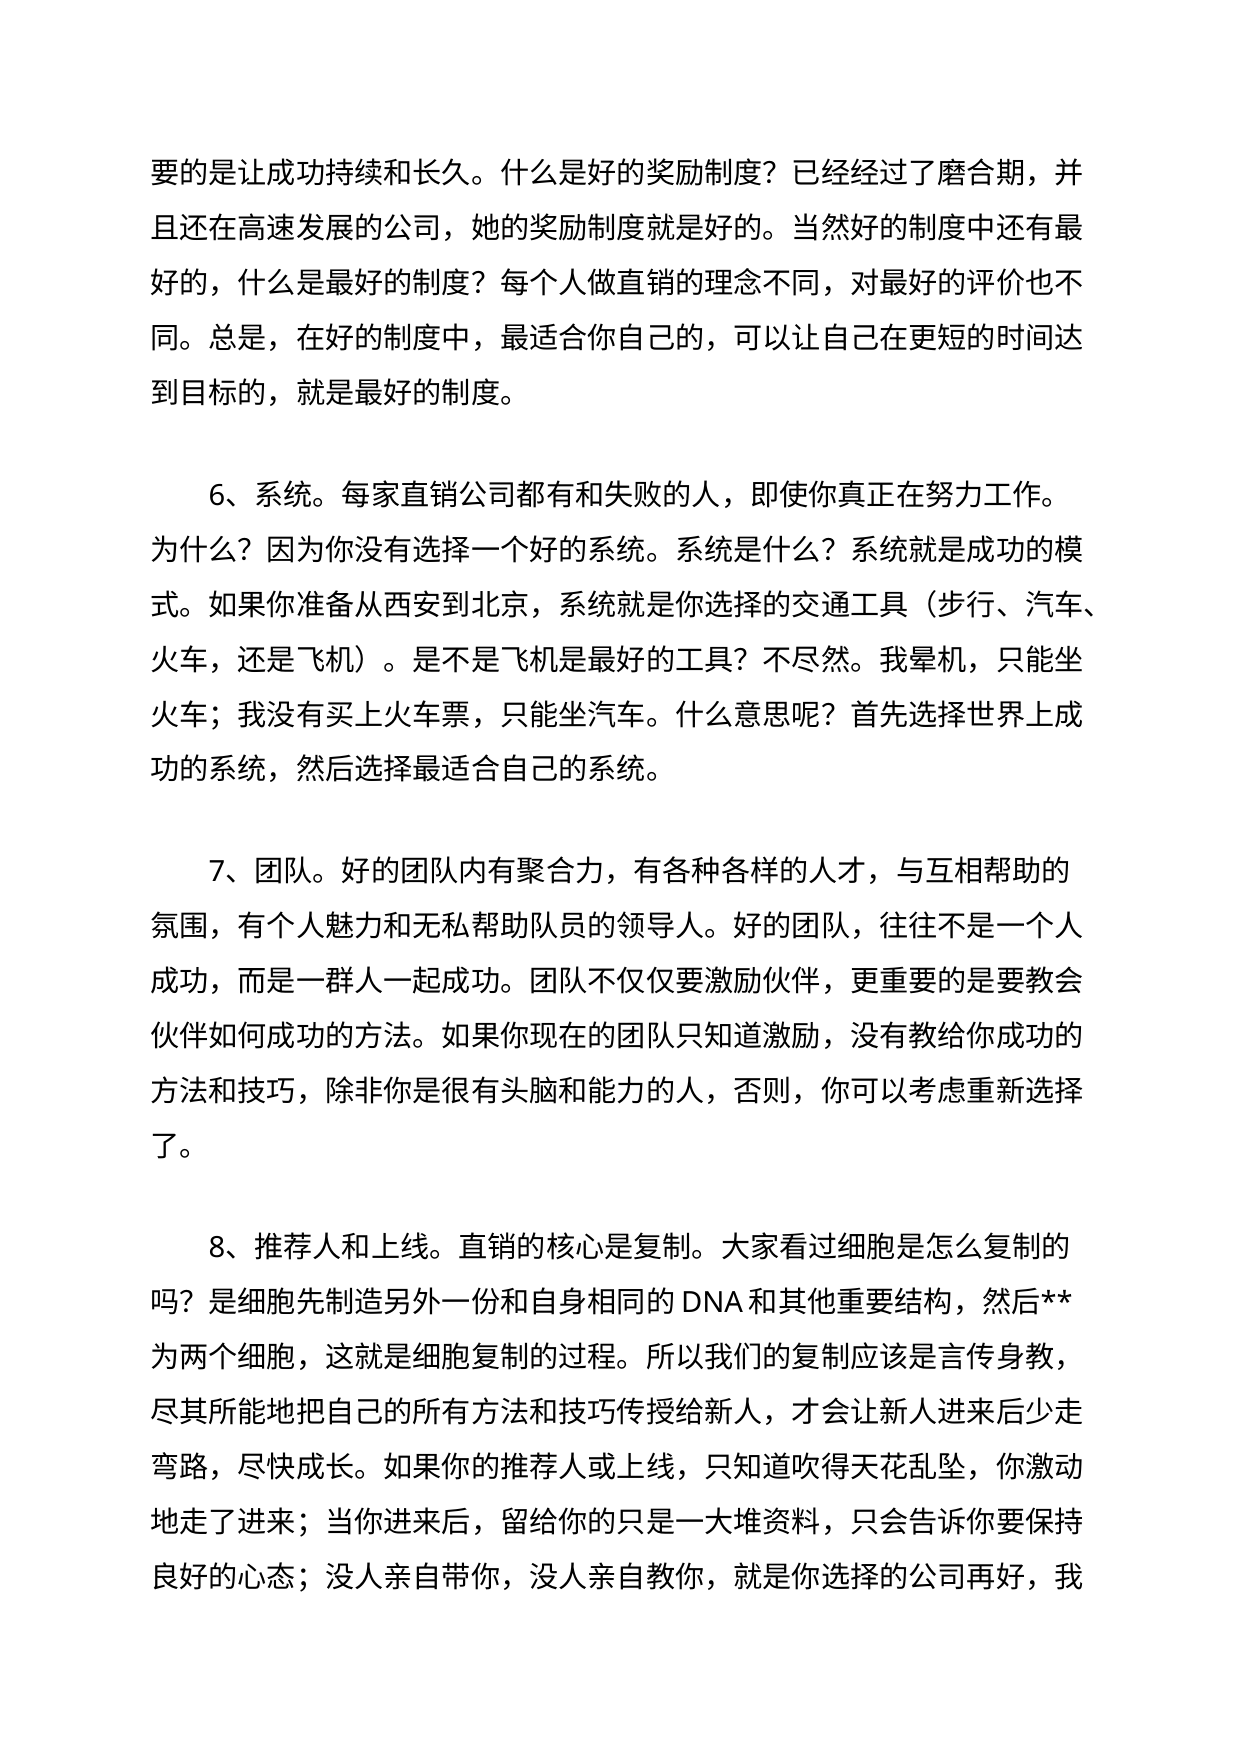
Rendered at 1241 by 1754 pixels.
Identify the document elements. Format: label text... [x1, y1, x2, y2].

text 6、系统。每家直销公司都有和失败的人，即使你真正在努力工作。为什么？因为你没有选择一个好的系统。系统是什么？系统就是成功的模式。如果你准备从西安到北京，系统就是你选择的交通工具（步行、汽车、火车，还是飞机）。是不是飞机是最好的工具？不尽然。我晕机，只能坐火车；我没有买上火车票，只能坐汽车。什么意思呢？首先选择世界上成功的系统，然后选择最适合自己的系统。 [150, 471, 1090, 788]
text 7、团队。好的团队内有聚合力，有各种各样的人才，与互相帮助的氛围，有个人魅力和无私帮助队员的领导人。好的团队，往往不是一个人成功，而是一群人一起成功。团队不仅仅要激励伙伴，更重要的是要教会伙伴如何成功的方法。如果你现在的团队只知道激励，没有教给你成功的方法和技巧，除非你是很有头脑和能力的人，否则，你可以考虑重新选择了。 [150, 848, 1090, 1164]
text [150, 1224, 1090, 1596]
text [150, 150, 1090, 412]
